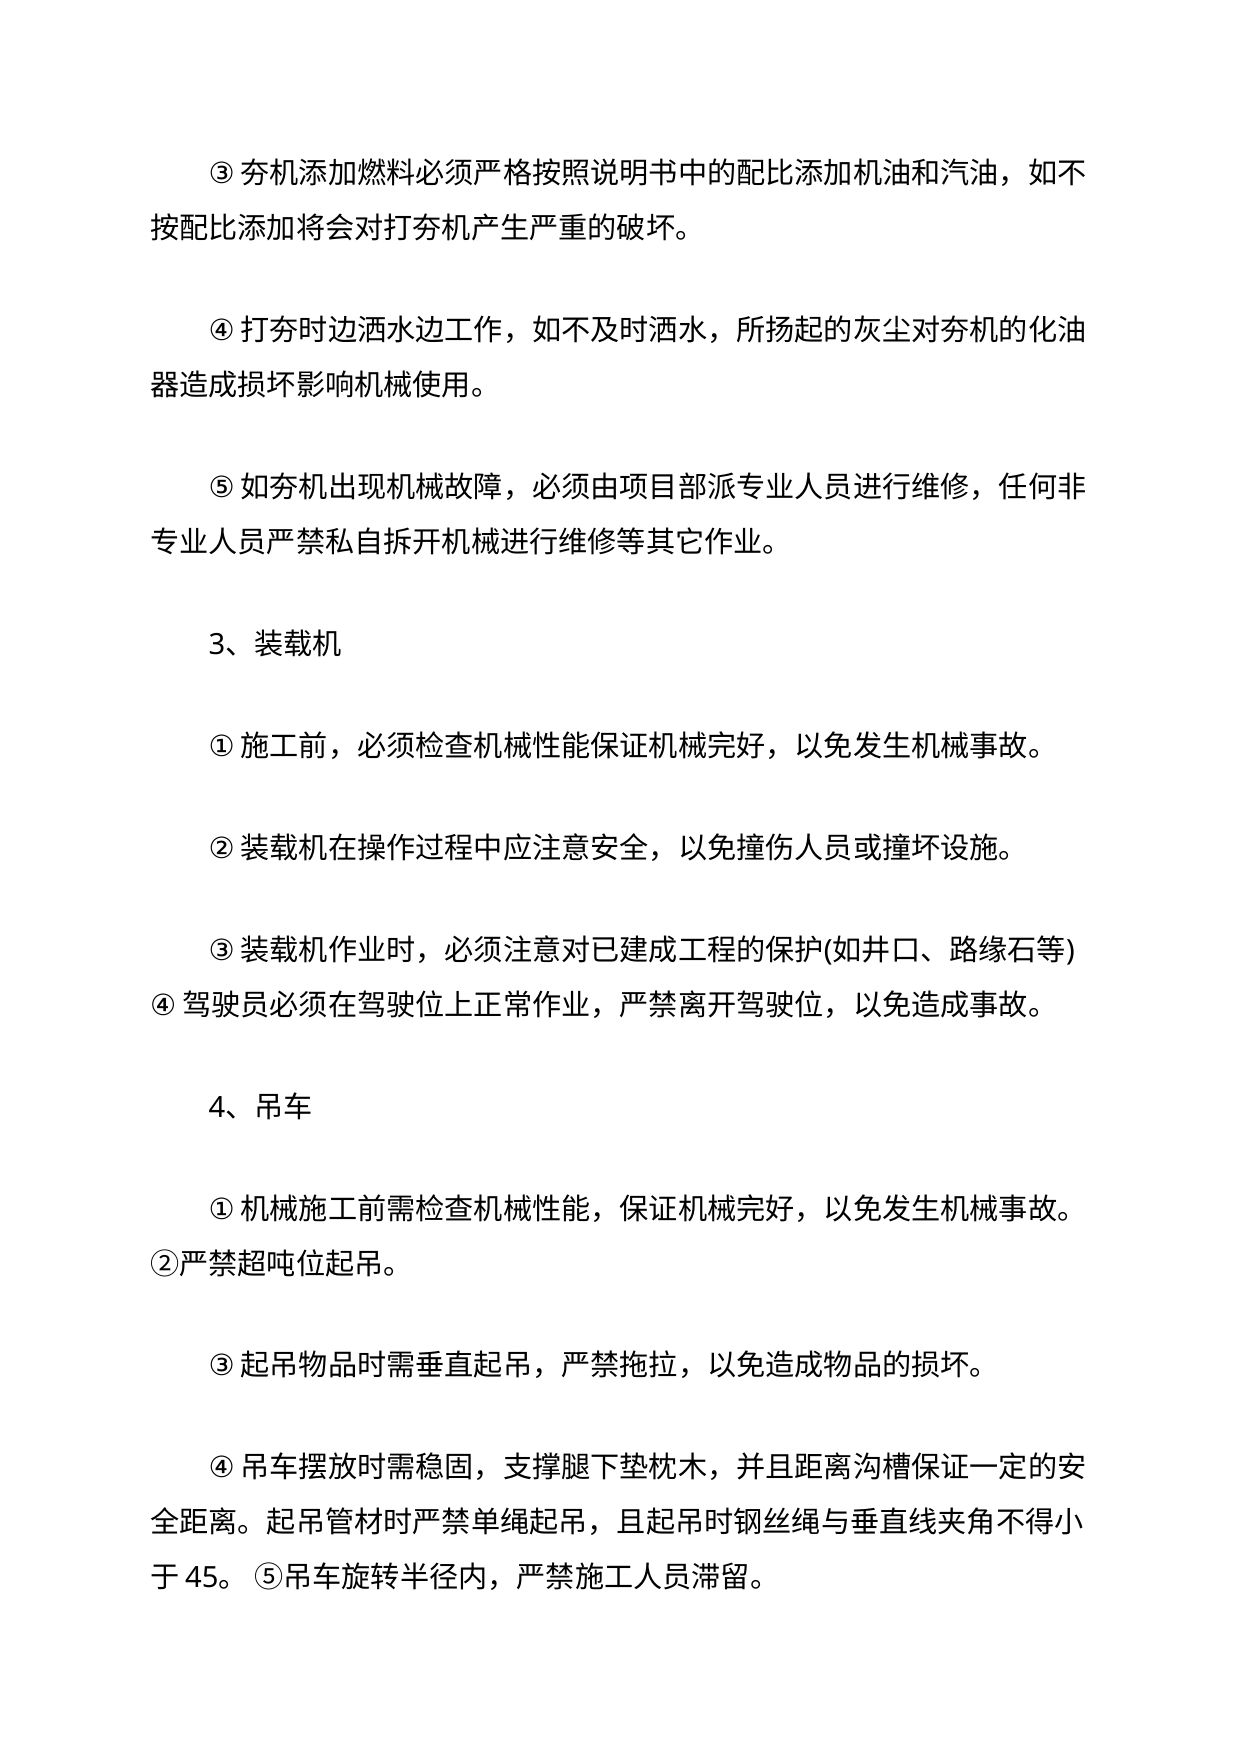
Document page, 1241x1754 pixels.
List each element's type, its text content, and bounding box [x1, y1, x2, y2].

text ④吊车摆放时需稳固，支撑腿下垫枕木，并且距离沟槽保证一定的安全距离。起吊管材时严禁单绳起吊，且起吊时钢丝绳与垂直线夹角不得小于45。 ⑤吊车旋转半径内，严禁施工人员滞留。 [150, 1444, 1090, 1596]
text ④打夯时边洒水边工作，如不及时洒水，所扬起的灰尘对夯机的化油器造成损坏影响机械使用。 [150, 307, 1090, 404]
text ③装载机作业时，必须注意对已建成工程的保护(如井口、路缘石等) ④驾驶员必须在驾驶位上正常作业，严禁离开驾驶位，以免造成事故。 [150, 926, 1090, 1024]
text ②装载机在操作过程中应注意安全，以免撞伤人员或撞坏设施。 [150, 824, 1090, 867]
text ⑤如夯机出现机械故障，必须由项目部派专业人员进行维修，任何非专业人员严禁私自拆开机械进行维修等其它作业。 [150, 463, 1090, 561]
text ①施工前，必须检查机械性能保证机械完好，以免发生机械事故。 [150, 722, 1090, 765]
text 4、吊车 [150, 1083, 1090, 1126]
text ③起吊物品时需垂直起吊，严禁拖拉，以免造成物品的损坏。 [150, 1342, 1090, 1384]
text 3、装载机 [150, 620, 1090, 663]
text ①机械施工前需检查机械性能，保证机械完好，以免发生机械事故。 ②严禁超吨位起吊。 [150, 1185, 1090, 1282]
text ③夯机添加燃料必须严格按照说明书中的配比添加机油和汽油，如不按配比添加将会对打夯机产生严重的破坏。 [150, 150, 1090, 247]
